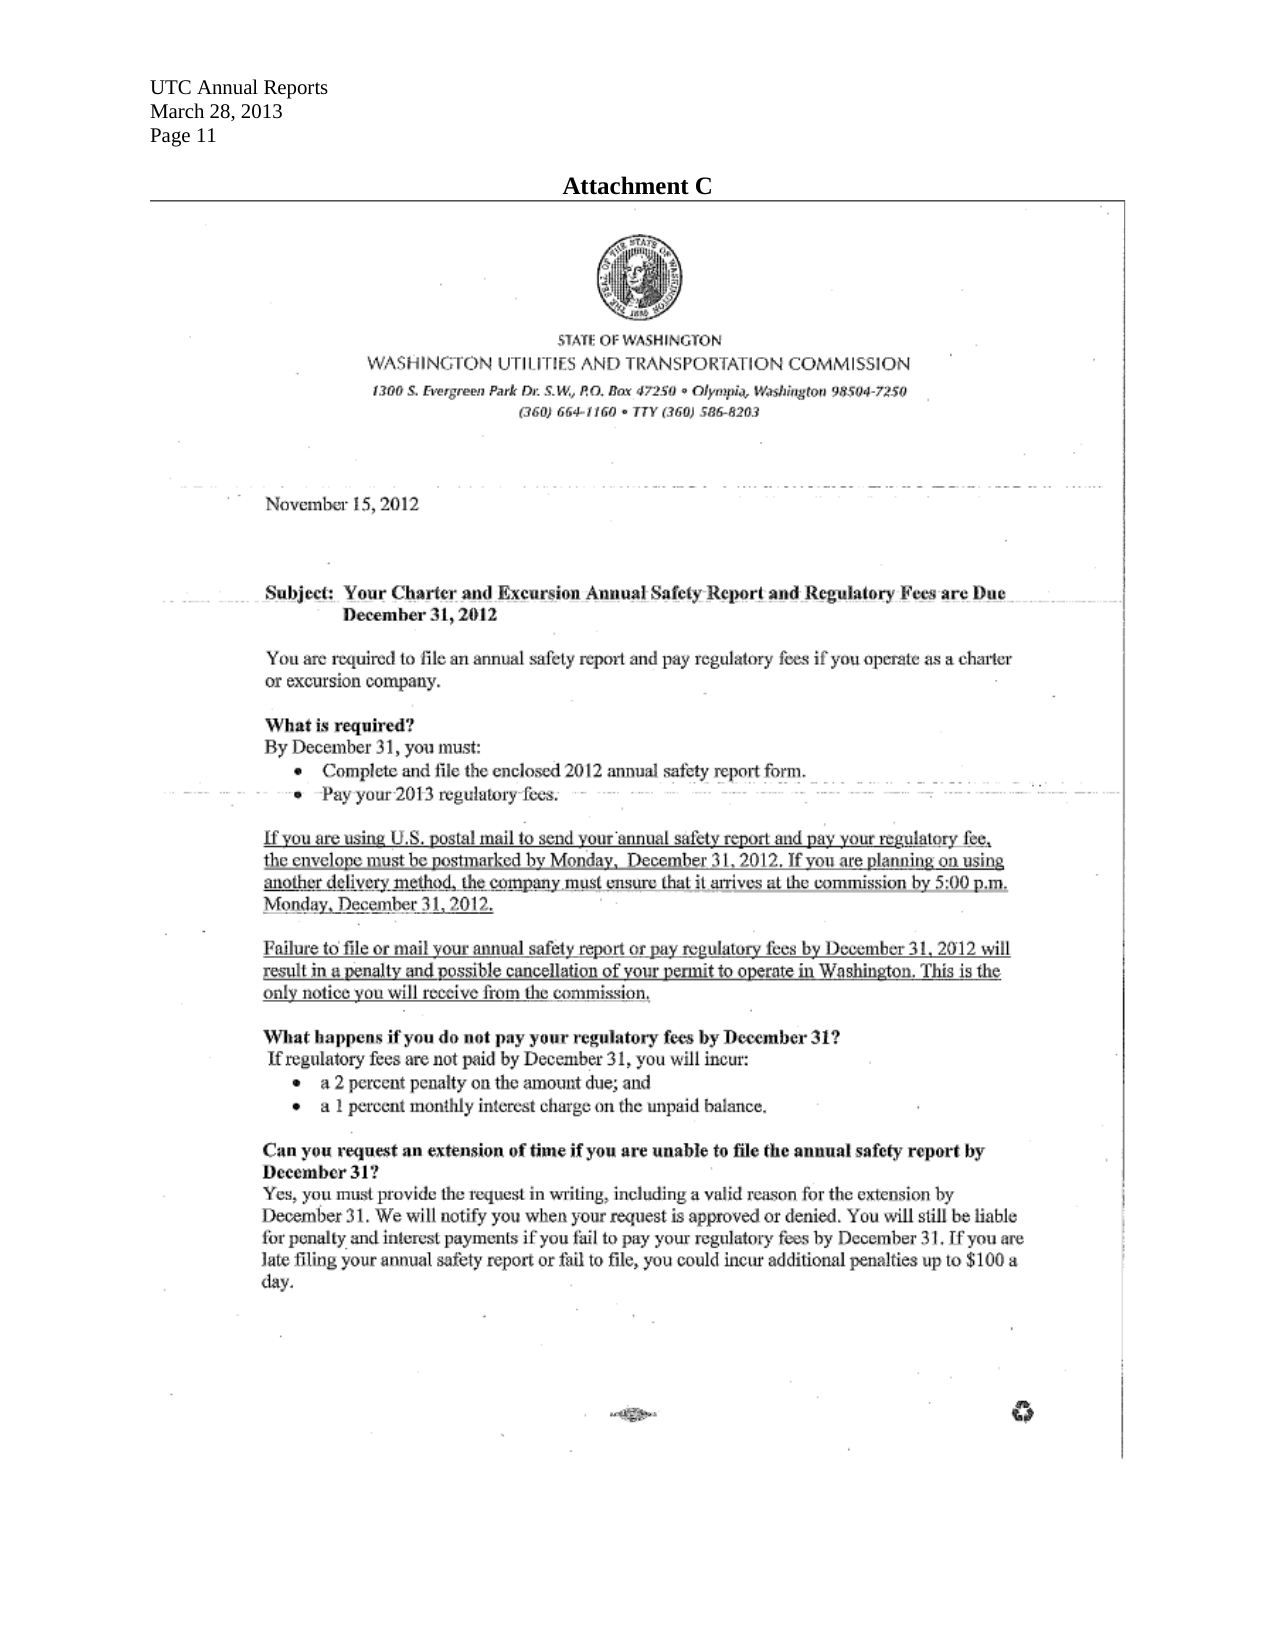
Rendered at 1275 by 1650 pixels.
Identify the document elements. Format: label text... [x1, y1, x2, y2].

picture [150, 200, 1125, 1469]
text Attachment C [150, 171, 1125, 200]
